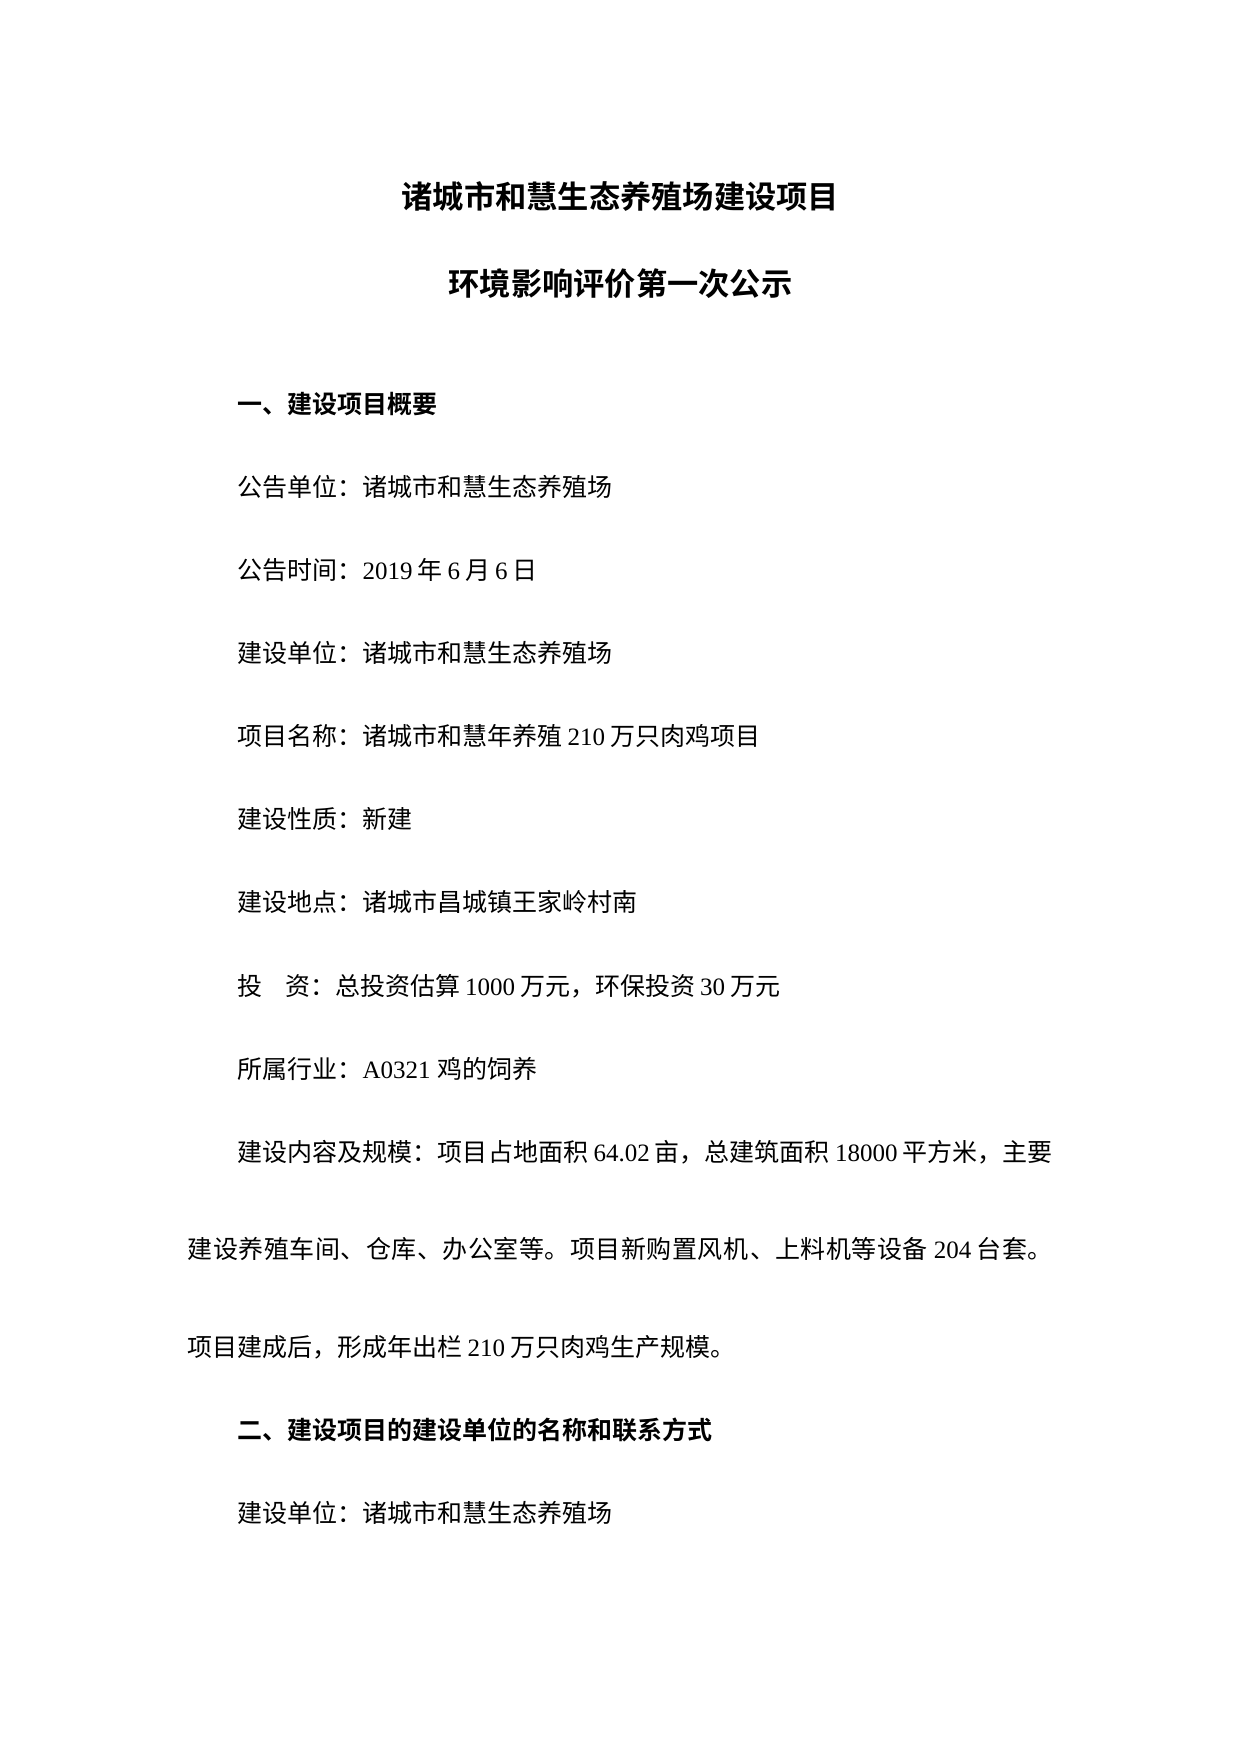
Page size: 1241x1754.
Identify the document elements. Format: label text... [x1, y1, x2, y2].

text 建设内容及规模：项目占地面积64.02亩，总建筑面积18000平方米，主要建设养殖车间、仓库、办公室等。项目新购置风机、上料机等设备204台套。项目建成后，形成年出栏210万只肉鸡生产规模。 [187, 1118, 1053, 1378]
text 建设单位：诸城市和慧生态养殖场 [187, 1479, 1053, 1544]
text 投 资：总投资估算1000万元，环保投资30万元 [187, 952, 1053, 1017]
text 二、建设项目的建设单位的名称和联系方式 [187, 1396, 1053, 1461]
text 建设性质：新建 [187, 785, 1053, 850]
text 公告单位：诸城市和慧生态养殖场 [187, 453, 1053, 518]
text 环境影响评价第一次公示 [187, 249, 1053, 314]
text 公告时间：2019年6月6日 [187, 536, 1053, 601]
text 建设单位：诸城市和慧生态养殖场 [187, 619, 1053, 684]
text 诸城市和慧生态养殖场建设项目 [187, 162, 1053, 227]
text 建设地点：诸城市昌城镇王家岭村南 [187, 868, 1053, 933]
text 一、建设项目概要 [187, 370, 1053, 435]
text 所属行业：A0321 鸡的饲养 [187, 1035, 1053, 1100]
text 项目名称：诸城市和慧年养殖210万只肉鸡项目 [187, 702, 1053, 767]
